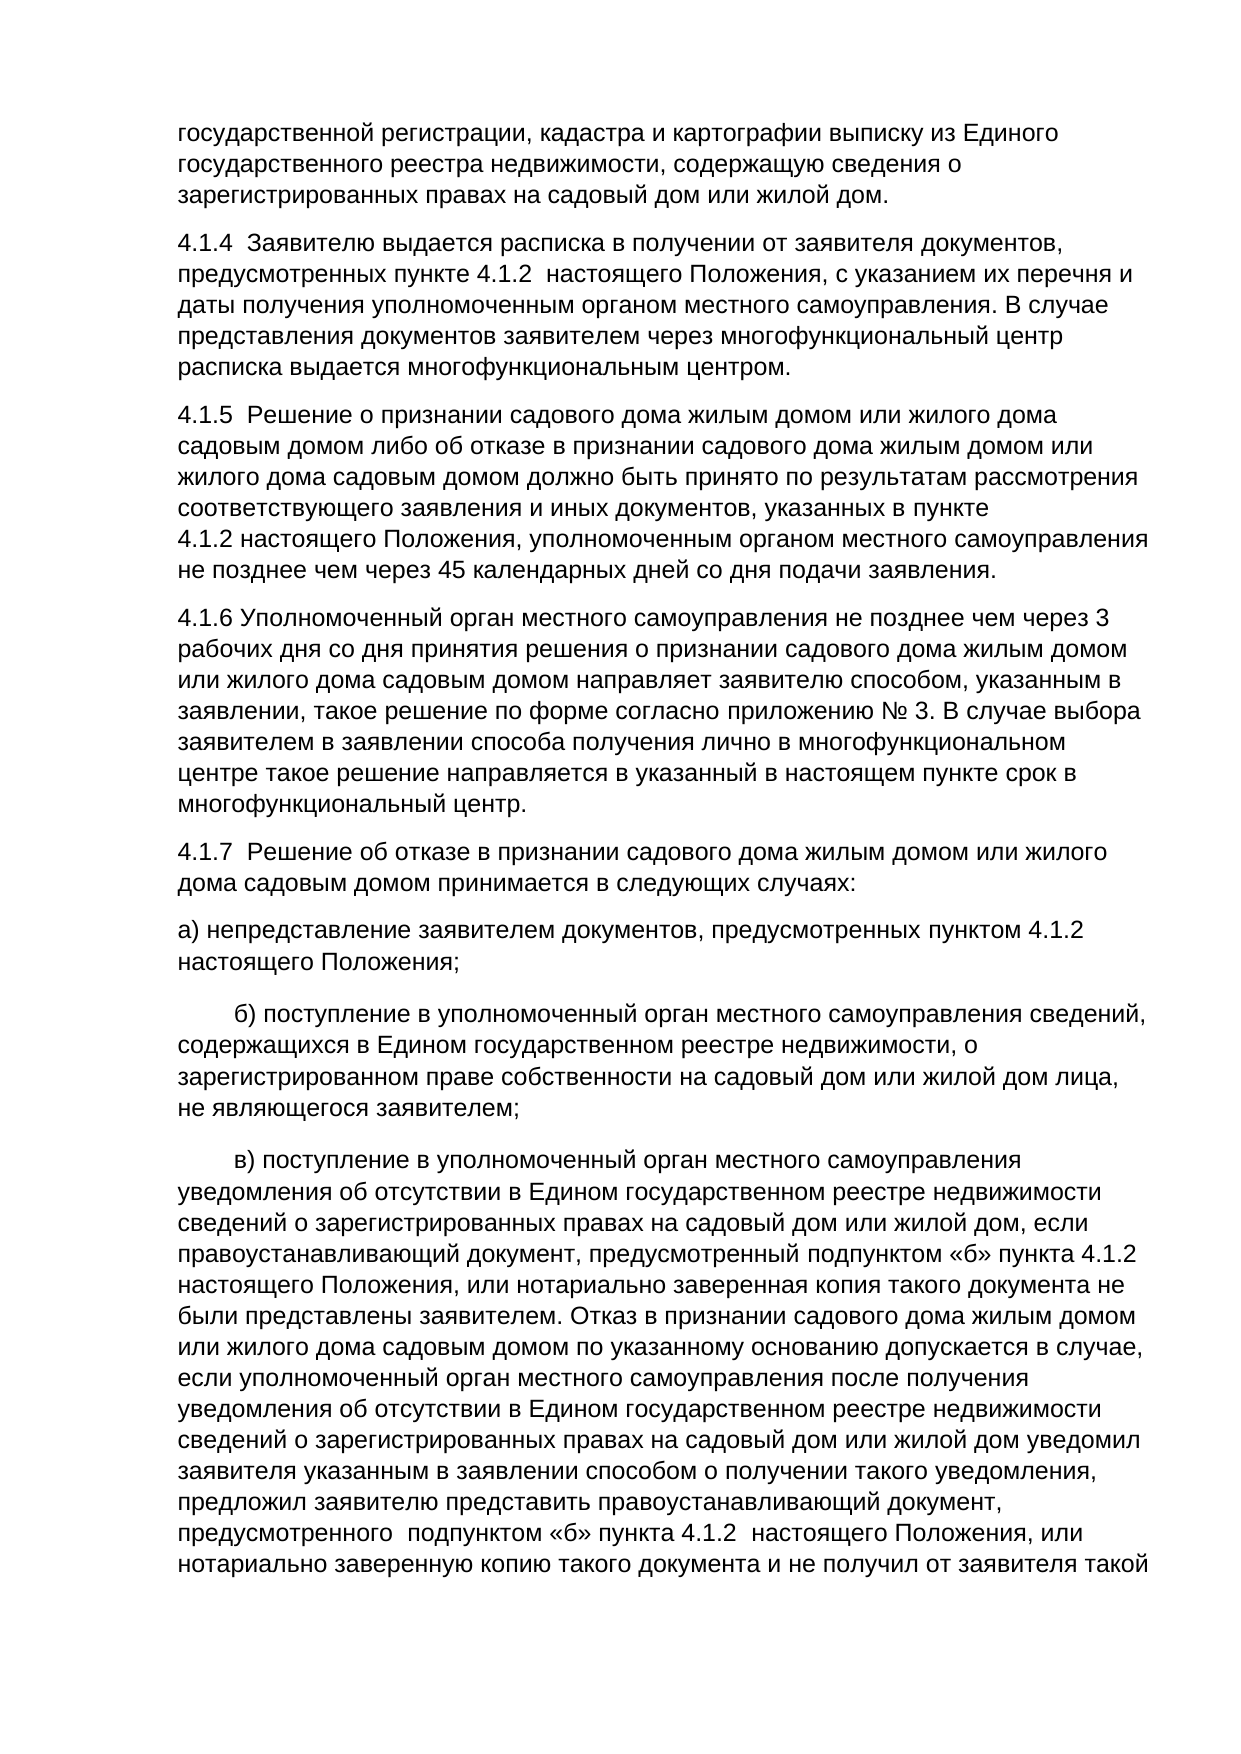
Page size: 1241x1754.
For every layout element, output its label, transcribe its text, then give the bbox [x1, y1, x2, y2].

text 4.1.6 Уполномоченный орган местного самоуправления не позднее чем через 3 рабочих дня со дня принятия решения о признании садового дома жилым домом или жилого дома садовым домом направляет заявителю способом, указанным в заявлении, такое решение по форме согласно приложению № 3. В случае выбора заявителем в заявлении способа получения лично в многофункциональном центре такое решение направляется в указанный в настоящем пункте срок в многофункциональный центр. [177, 603, 1152, 818]
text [177, 1145, 1152, 1578]
text б) поступление в уполномоченный орган местного самоуправления сведений, содержащихся в Едином государственном реестре недвижимости, о зарегистрированном праве собственности на садовый дом или жилой дом лица, не являющегося заявителем; [177, 999, 1152, 1121]
text 4.1.4 Заявителю выдается расписка в получении от заявителя документов, предусмотренных пункте 4.1.2 настоящего Положения, с указанием их перечня и даты получения уполномоченным органом местного самоуправления. В случае представления документов заявителем через многофункциональный центр расписка выдается многофункциональным центром. [177, 228, 1152, 381]
text а) непредставление заявителем документов, предусмотренных пунктом 4.1.2 настоящего Положения; [177, 915, 1152, 975]
text 4.1.7 Решение об отказе в признании садового дома жилым домом или жилого дома садовым домом принимается в следующих случаях: [177, 837, 1152, 896]
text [177, 118, 1152, 209]
text 4.1.5 Решение о признании садового дома жилым домом или жилого дома садовым домом либо об отказе в признании садового дома жилым домом или жилого дома садовым домом должно быть принято по результатам рассмотрения соответствующего заявления и иных документов, указанных в пункте 4.1.2 настоящего Положения, уполномоченным органом местного самоуправления не позднее чем через 45 календарных дней со дня подачи заявления. [177, 400, 1152, 584]
